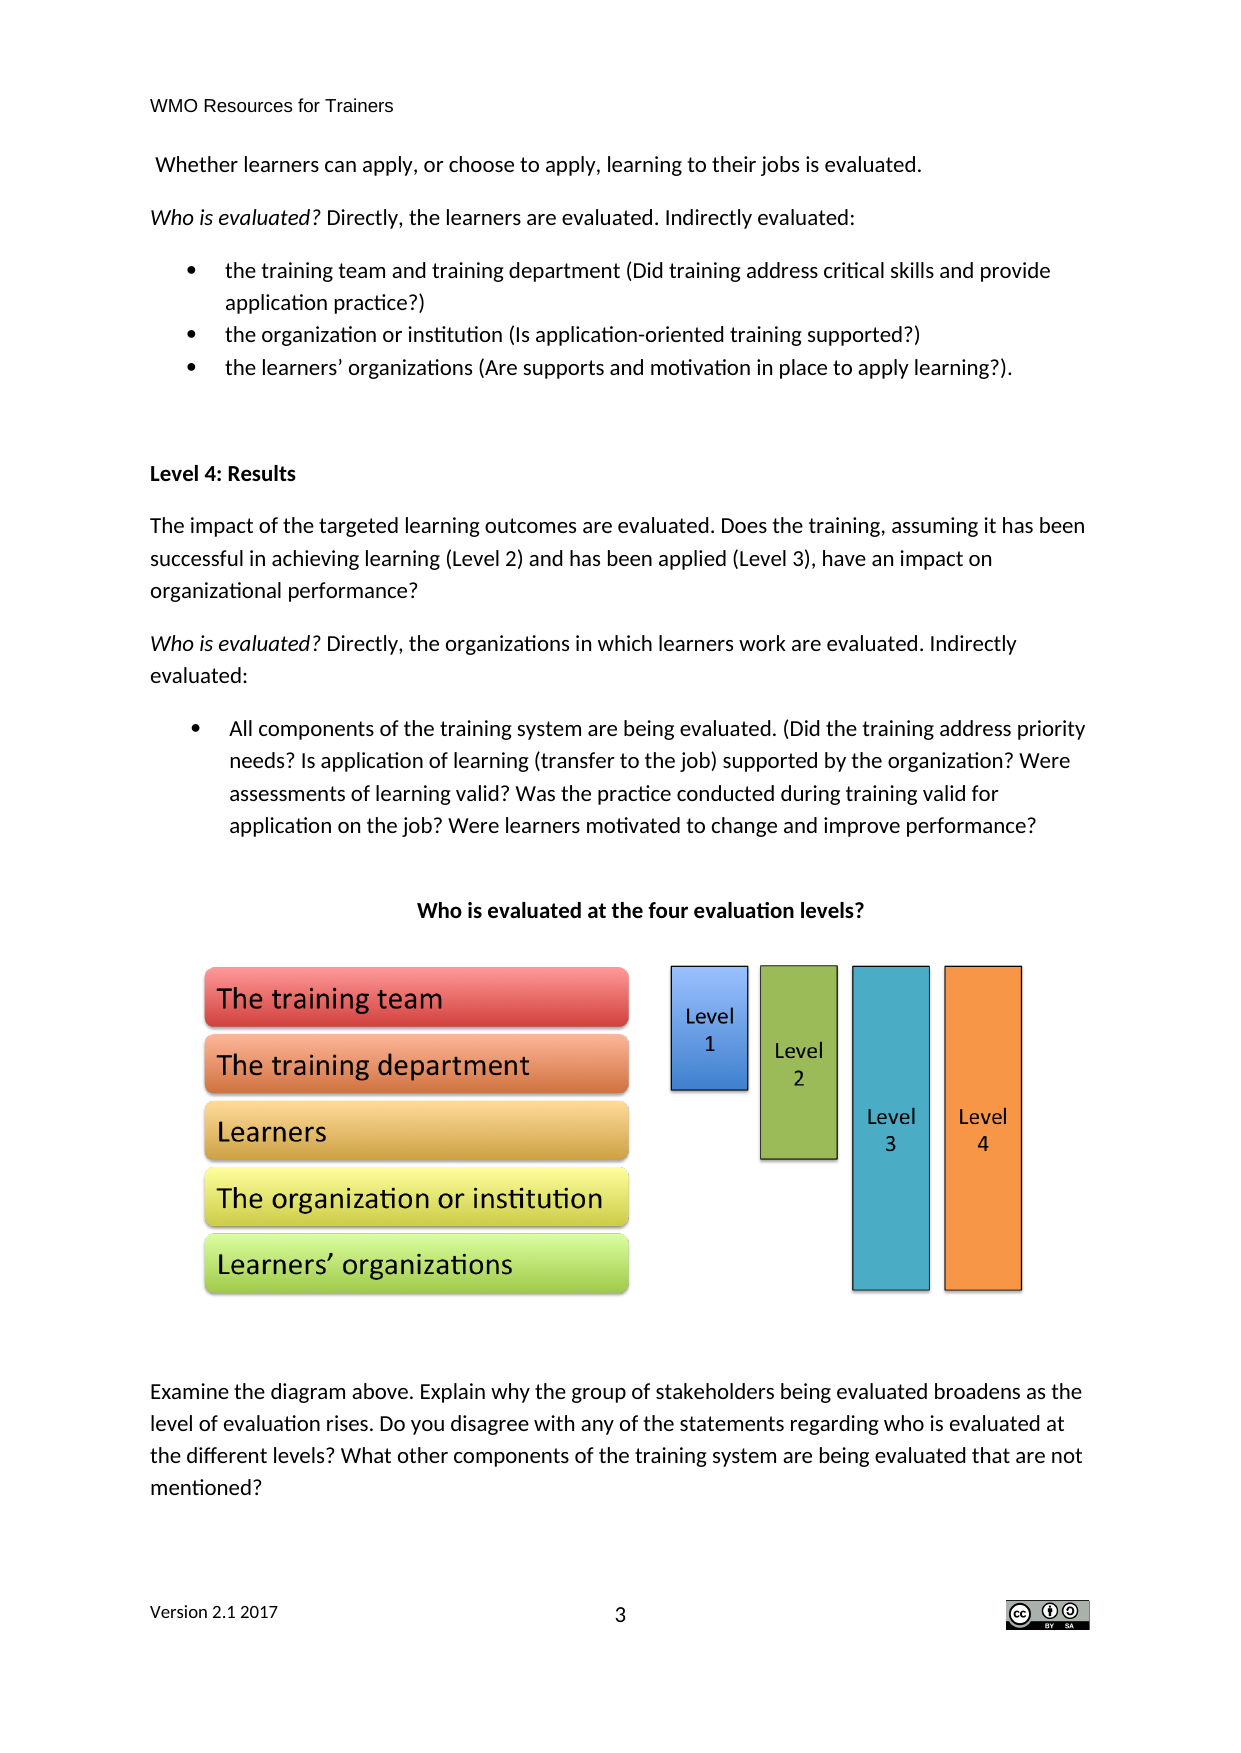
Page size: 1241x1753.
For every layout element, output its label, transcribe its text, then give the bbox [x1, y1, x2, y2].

text Who is evaluated? Directly, the organizations in which learners work are evaluated. Indirectly evaluated: [150, 629, 1090, 689]
text Who is evaluated at the four evaluation levels? [192, 896, 1090, 924]
text The impact of the targeted learning outcomes are evaluated. Does the training, assuming it has been successful in achieving learning (Level 2) and has been applied (Level 3), have an impact on organizational performance? [150, 512, 1090, 604]
list the training team and training department (Did training address critical skills and provide application practice?) [187, 256, 1090, 316]
text Level 4: Results [150, 459, 1090, 487]
list All components of the training system are being evaluated. (Did the training address priority needs? Is application of learning (transfer to the job) supported by the organization? Were assessments of learning valid? Was the practice conducted during training valid for application on the job? Were learners motivated to change and improve performance? [192, 714, 1090, 839]
picture [200, 954, 1026, 1306]
list the learners’ organizations (Are supports and motivation in place to apply learning?). [187, 353, 1090, 381]
text Who is evaluated? Directly, the learners are evaluated. Indirectly evaluated: [150, 203, 1090, 231]
text Whether learners can apply, or choose to apply, learning to their jobs is evaluated. [150, 150, 1090, 178]
list the organization or institution (Is application-oriented training supported?) [187, 320, 1090, 348]
picture [1006, 1600, 1090, 1630]
